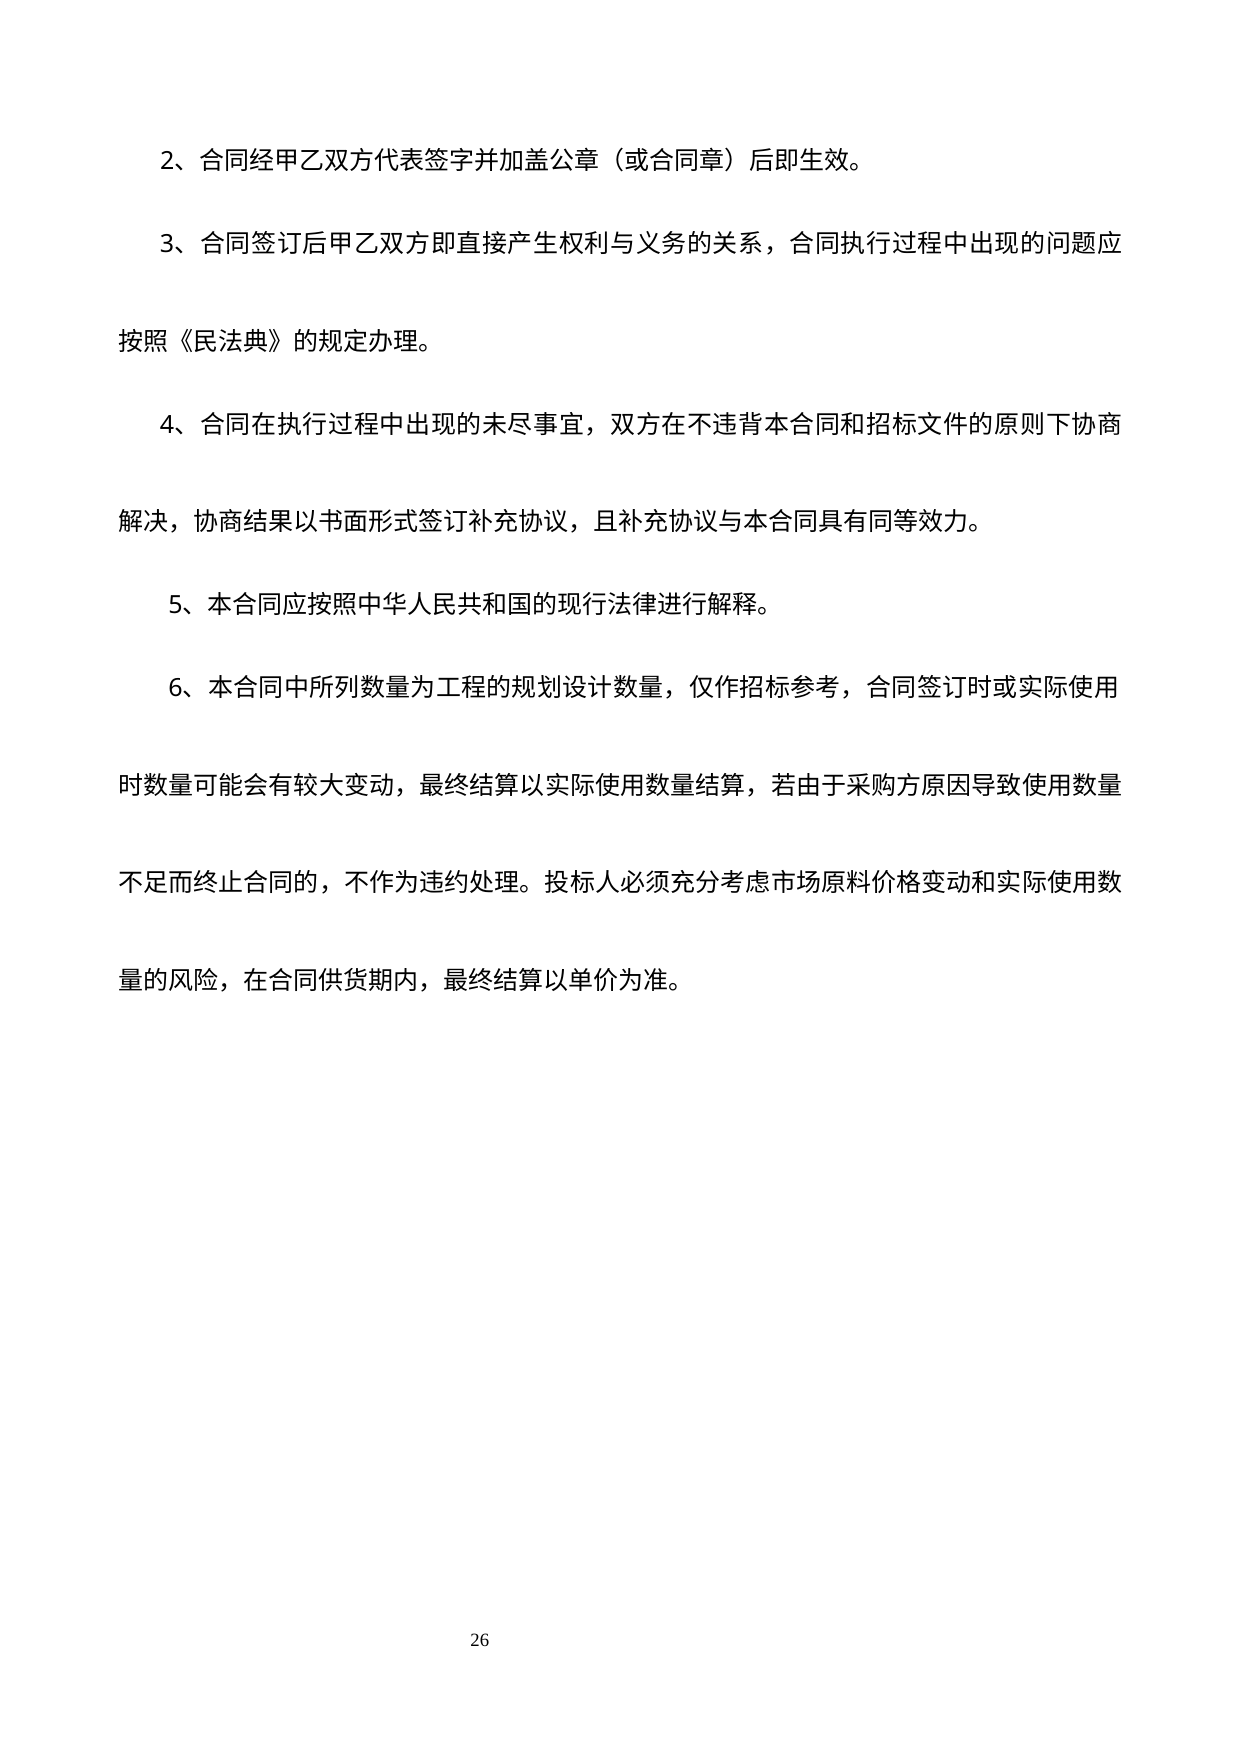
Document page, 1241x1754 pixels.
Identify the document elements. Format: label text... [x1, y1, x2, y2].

text 4、合同在执行过程中出现的未尽事宜，双方在不违背本合同和招标文件的原则下协商解决，协商结果以书面形式签订补充协议，且补充协议与本合同具有同等效力。 [118, 390, 1122, 552]
text 2、合同经甲乙双方代表签字并加盖公章（或合同章）后即生效。 [160, 126, 1122, 191]
text 3、合同签订后甲乙双方即直接产生权利与义务的关系，合同执行过程中出现的问题应按照《民法典》的规定办理。 [118, 209, 1122, 372]
text 5、本合同应按照中华人民共和国的现行法律进行解释。 [118, 570, 1122, 635]
text 6、本合同中所列数量为工程的规划设计数量，仅作招标参考，合同签订时或实际使用时数量可能会有较大变动，最终结算以实际使用数量结算，若由于采购方原因导致使用数量不足而终止合同的，不作为违约处理。投标人必须充分考虑市场原料价格变动和实际使用数量的风险，在合同供货期内，最终结算以单价为准。 [118, 653, 1122, 1011]
